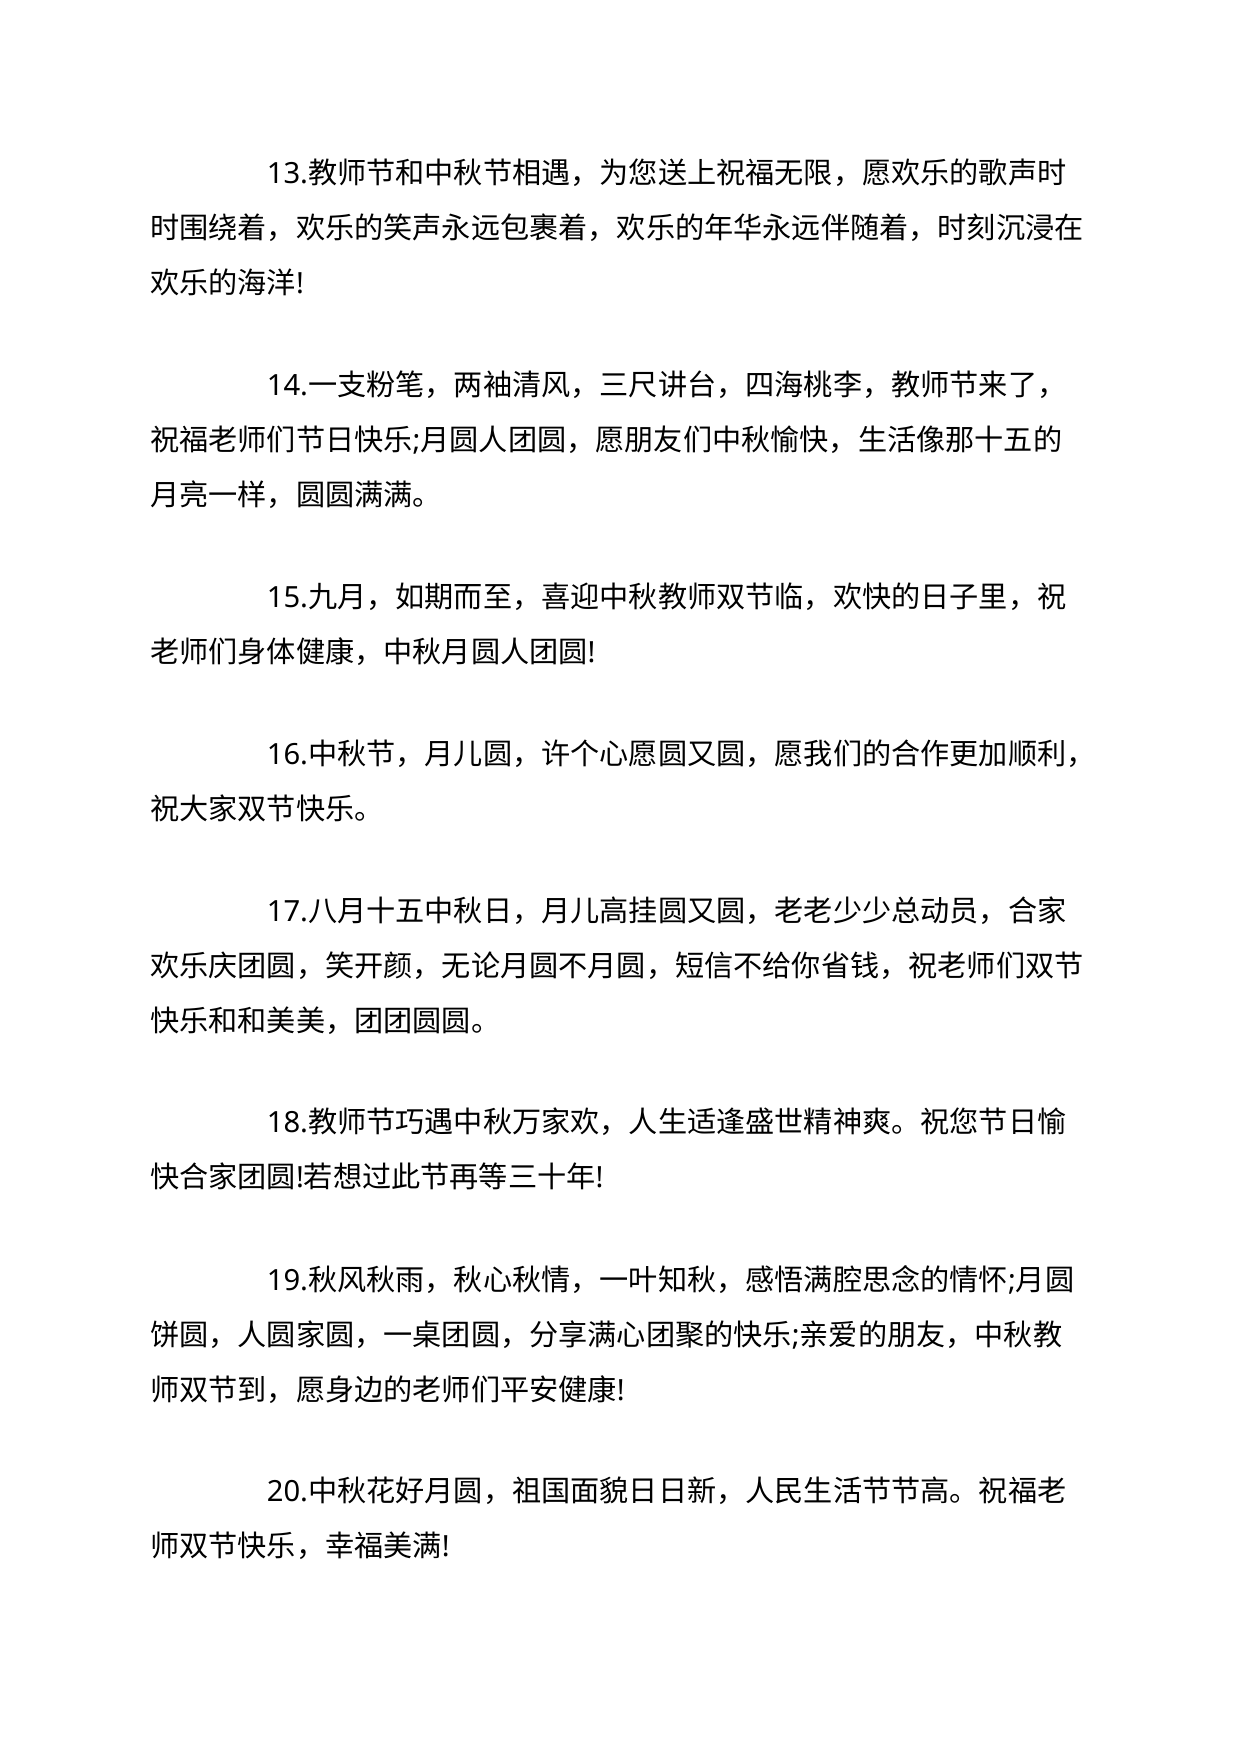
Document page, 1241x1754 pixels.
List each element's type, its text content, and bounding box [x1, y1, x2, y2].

text 17.八月十五中秋日，月儿高挂圆又圆，老老少少总动员，合家欢乐庆团圆，笑开颜，无论月圆不月圆，短信不给你省钱，祝老师们双节快乐和和美美，团团圆圆。 [150, 887, 1090, 1039]
text 16.中秋节，月儿圆，许个心愿圆又圆，愿我们的合作更加顺利，祝大家双节快乐。 [150, 731, 1090, 828]
text 13.教师节和中秋节相遇，为您送上祝福无限，愿欢乐的歌声时时围绕着，欢乐的笑声永远包裹着，欢乐的年华永远伴随着，时刻沉浸在欢乐的海洋! [150, 150, 1090, 302]
text 15.九月，如期而至，喜迎中秋教师双节临，欢快的日子里，祝老师们身体健康，中秋月圆人团圆! [150, 574, 1090, 671]
text 18.教师节巧遇中秋万家欢，人生适逢盛世精神爽。祝您节日愉快合家团圆!若想过此节再等三十年! [150, 1099, 1090, 1196]
text 20.中秋花好月圆，祖国面貌日日新，人民生活节节高。祝福老师双节快乐，幸福美满! [150, 1468, 1090, 1565]
text 14.一支粉笔，两袖清风，三尺讲台，四海桃李，教师节来了，祝福老师们节日快乐;月圆人团圆，愿朋友们中秋愉快，生活像那十五的月亮一样，圆圆满满。 [150, 362, 1090, 514]
text 19.秋风秋雨，秋心秋情，一叶知秋，感悟满腔思念的情怀;月圆饼圆，人圆家圆，一桌团圆，分享满心团聚的快乐;亲爱的朋友，中秋教师双节到，愿身边的老师们平安健康! [150, 1256, 1090, 1408]
